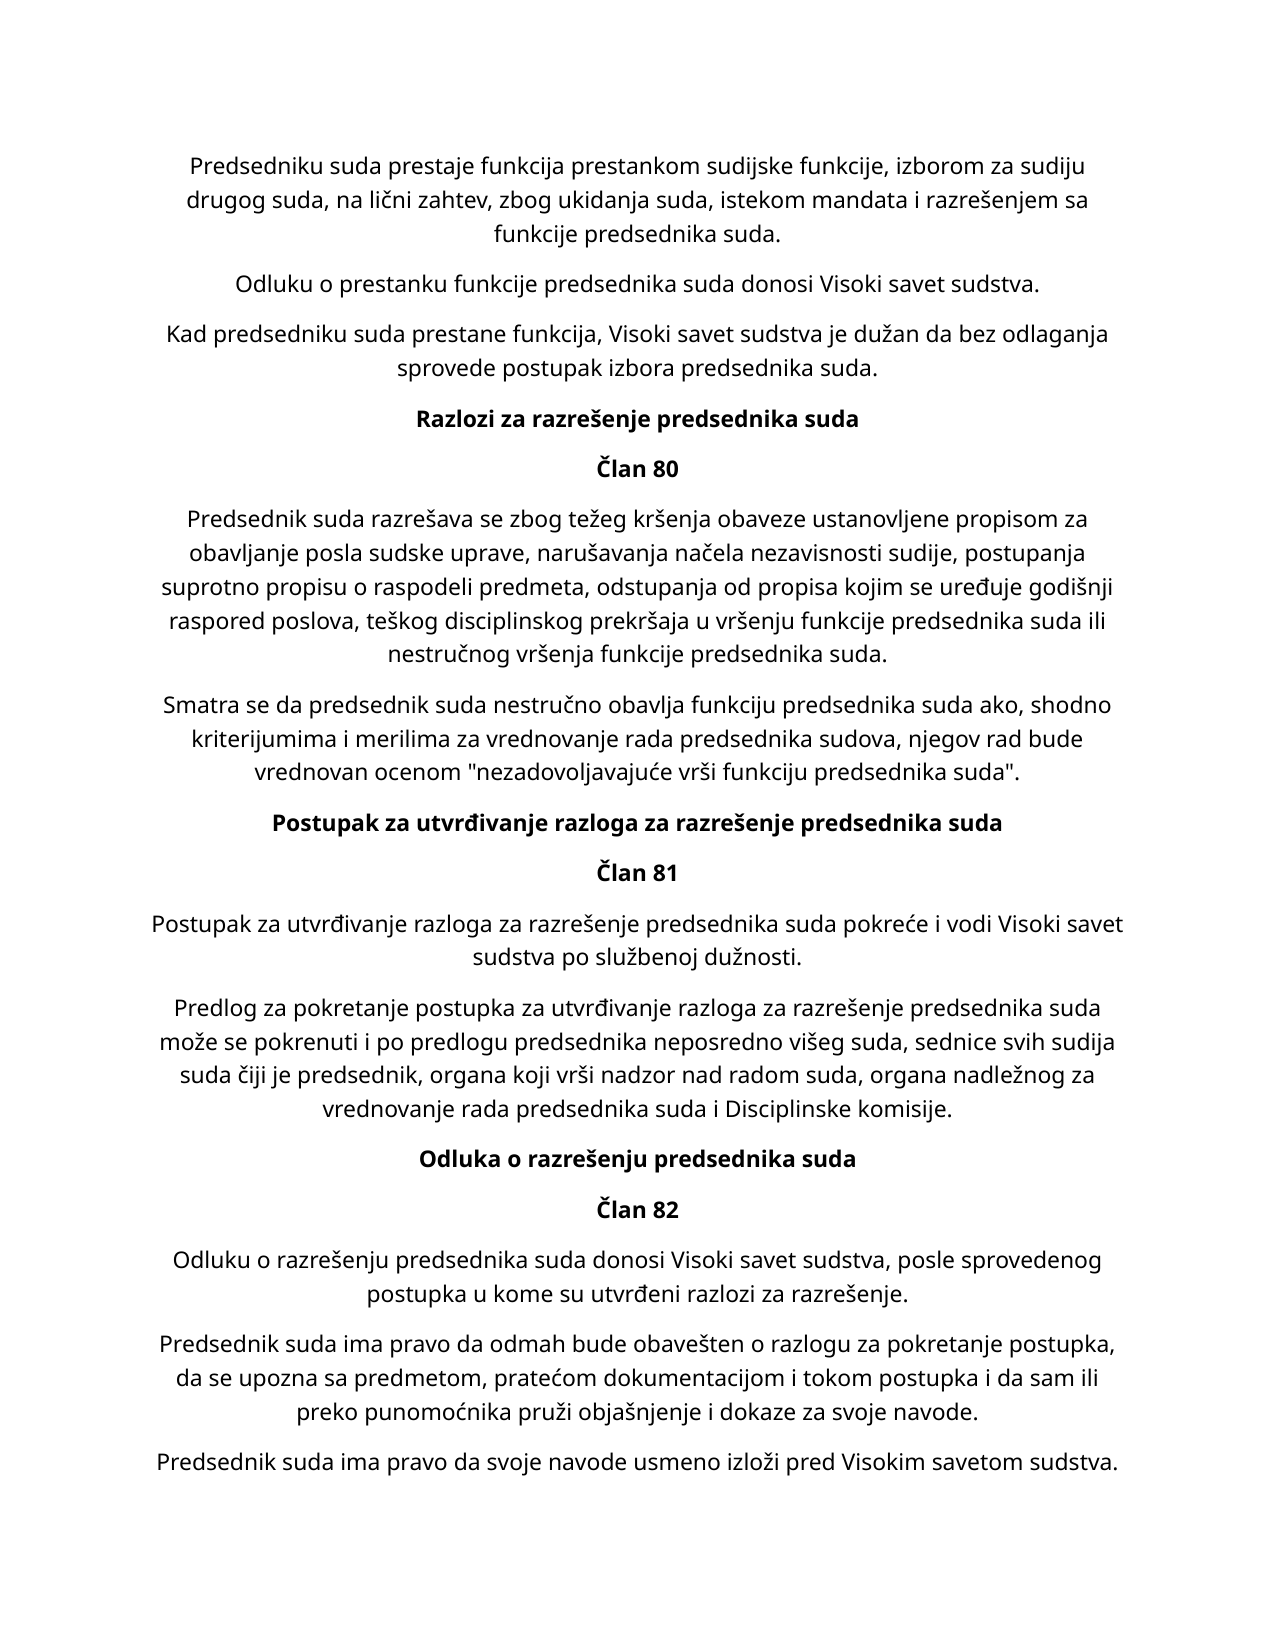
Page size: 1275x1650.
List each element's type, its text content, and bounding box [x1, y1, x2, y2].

text Član 80 [150, 453, 1125, 484]
text Predsednik suda razrešava se zbog težeg kršenja obaveze ustanovljene propisom za obavljanje posla sudske uprave, narušavanja načela nezavisnosti sudije, postupanja suprotno propisu o raspodeli predmeta, odstupanja od propisa kojim se uređuje godišnji raspored poslova, teškog disciplinskog prekršaja u vršenju funkcije predsednika suda ili nestručnog vršenja funkcije predsednika suda. [150, 503, 1125, 669]
text Član 81 [150, 857, 1125, 888]
text Razlozi za razrešenje predsednika suda [150, 402, 1125, 434]
text Predsedniku suda prestaje funkcija prestankom sudijske funkcije, izborom za sudiju drugog suda, na lični zahtev, zbog ukidanja suda, istekom mandata i razrešenjem sa funkcije predsednika suda. [150, 150, 1125, 249]
text Predlog za pokretanje postupka za utvrđivanje razloga za razrešenje predsednika suda može se pokrenuti i po predlogu predsednika neposredno višeg suda, sednice svih sudija suda čiji je predsednik, organa koji vrši nadzor nad radom suda, organa nadležnog za vrednovanje rada predsednika suda i Disciplinske komisije. [150, 992, 1125, 1124]
text Postupak za utvrđivanje razloga za razrešenje predsednika suda [150, 807, 1125, 838]
text Predsednik suda ima pravo da svoje navode usmeno izloži pred Visokim savetom sudstva. [150, 1446, 1125, 1477]
text Odluka o razrešenju predsednika suda [150, 1143, 1125, 1174]
text Kad predsedniku suda prestane funkcija, Visoki savet sudstva je dužan da bez odlaganja sprovede postupak izbora predsednika suda. [150, 318, 1125, 383]
text Postupak za utvrđivanje razloga za razrešenje predsednika suda pokreće i vodi Visoki savet sudstva po službenoj dužnosti. [150, 907, 1125, 972]
text Predsednik suda ima pravo da odmah bude obavešten o razlogu za pokretanje postupka, da se upozna sa predmetom, pratećom dokumentacijom i tokom postupka i da sam ili preko punomoćnika pruži objašnjenje i dokaze za svoje navode. [150, 1328, 1125, 1427]
text Odluku o razrešenju predsednika suda donosi Visoki savet sudstva, posle sprovedenog postupka u kome su utvrđeni razlozi za razrešenje. [150, 1244, 1125, 1309]
text Član 82 [150, 1194, 1125, 1225]
text Odluku o prestanku funkcije predsednika suda donosi Visoki savet sudstva. [150, 268, 1125, 299]
text Smatra se da predsednik suda nestručno obavlja funkciju predsednika suda ako, shodno kriterijumima i merilima za vrednovanje rada predsednika sudova, njegov rad bude vrednovan ocenom "nezadovoljavajuće vrši funkciju predsednika suda". [150, 689, 1125, 787]
